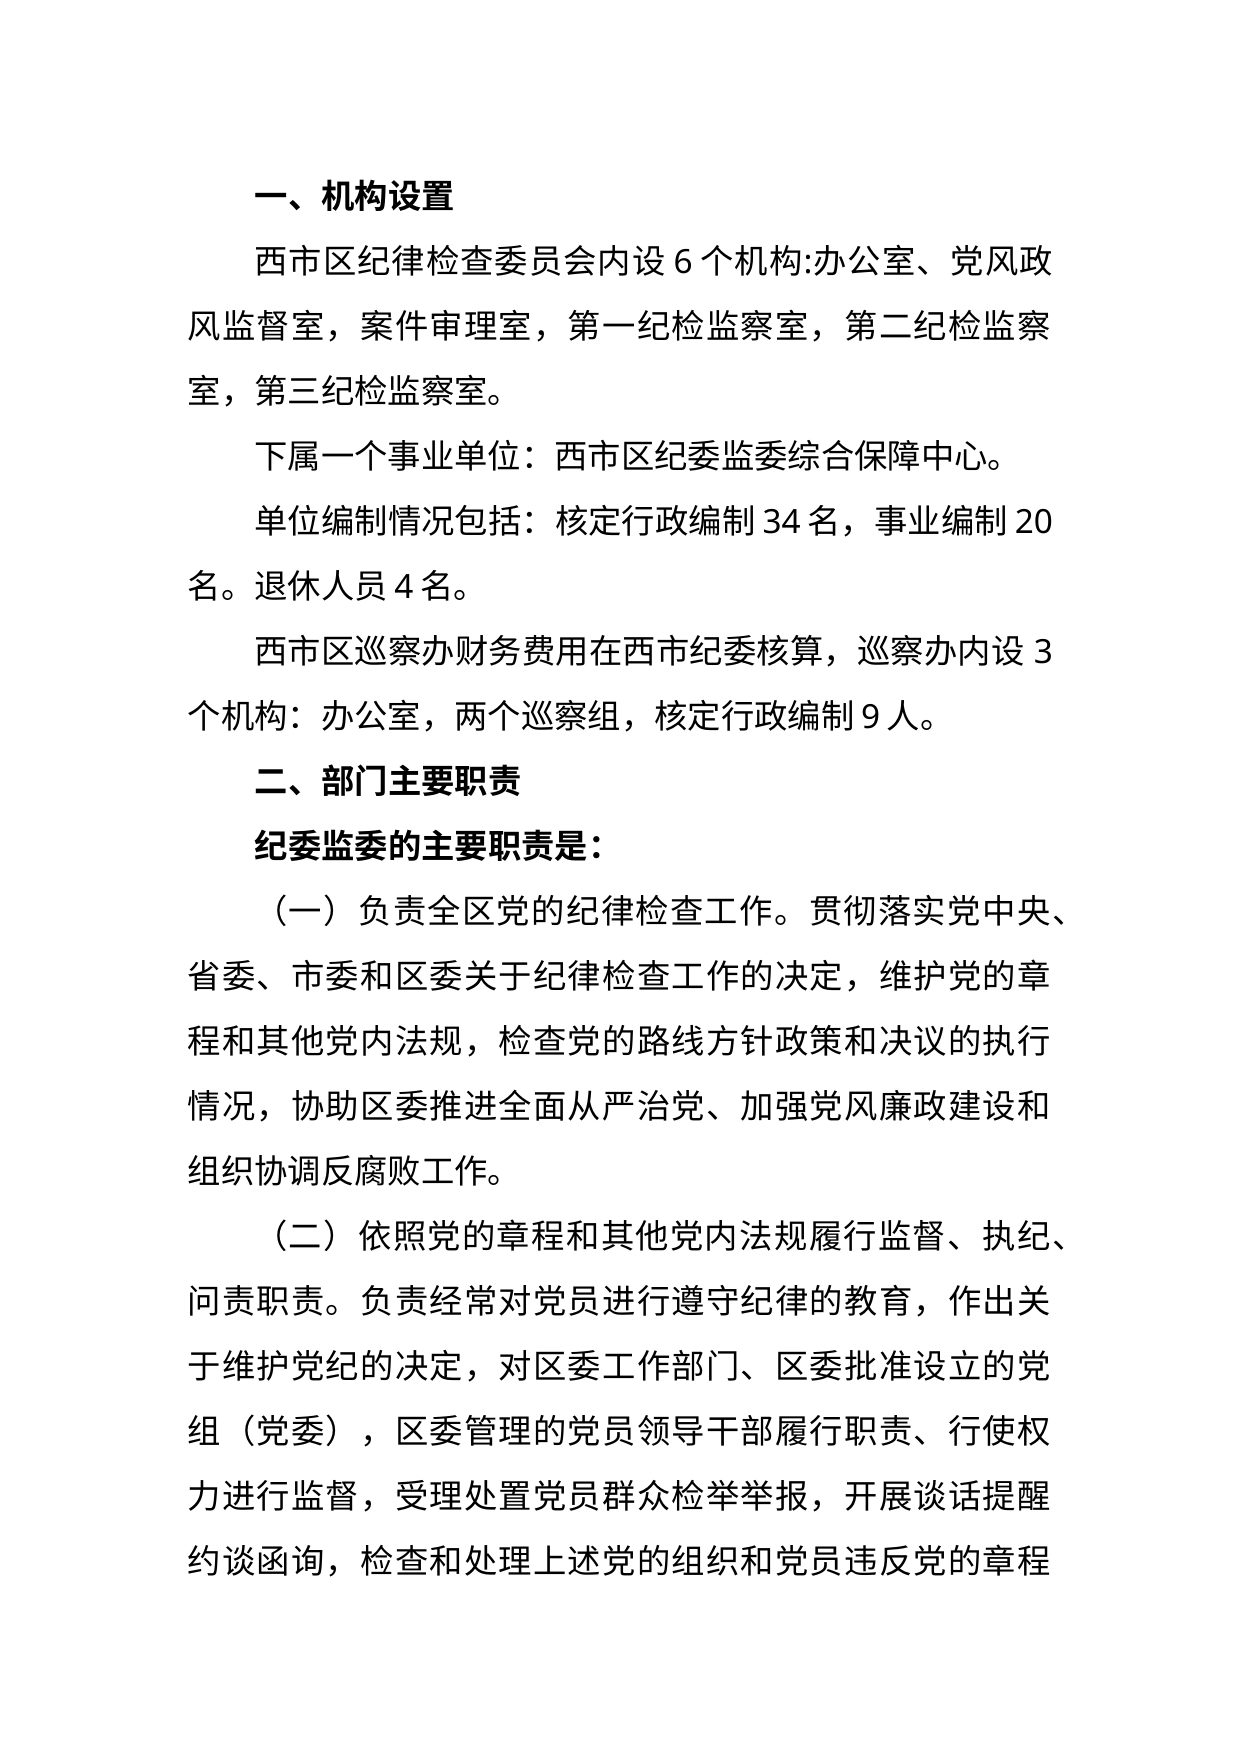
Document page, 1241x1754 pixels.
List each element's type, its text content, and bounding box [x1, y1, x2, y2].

text 下属一个事业单位：西市区纪委监委综合保障中心。 [187, 422, 1053, 487]
text 西市区巡察办财务费用在西市纪委核算，巡察办内设3个机构：办公室，两个巡察组，核定行政编制9人。 [187, 617, 1053, 747]
text 单位编制情况包括：核定行政编制34名，事业编制20名。退休人员4名。 [187, 487, 1053, 617]
text （一）负责全区党的纪律检查工作。贯彻落实党中央、省委、市委和区委关于纪律检查工作的决定，维护党的章程和其他党内法规，检查党的路线方针政策和决议的执行情况，协助区委推进全面从严治党、加强党风廉政建设和组织协调反腐败工作。 [187, 877, 1053, 1202]
text 纪委监委的主要职责是： [187, 812, 1053, 877]
text 西市区纪律检查委员会内设6个机构:办公室、党风政风监督室，案件审理室，第一纪检监察室，第二纪检监察室，第三纪检监察室。 [187, 227, 1053, 422]
text 二、部门主要职责 [187, 747, 1053, 812]
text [187, 1202, 1053, 1592]
text 一、机构设置 [187, 162, 1053, 227]
